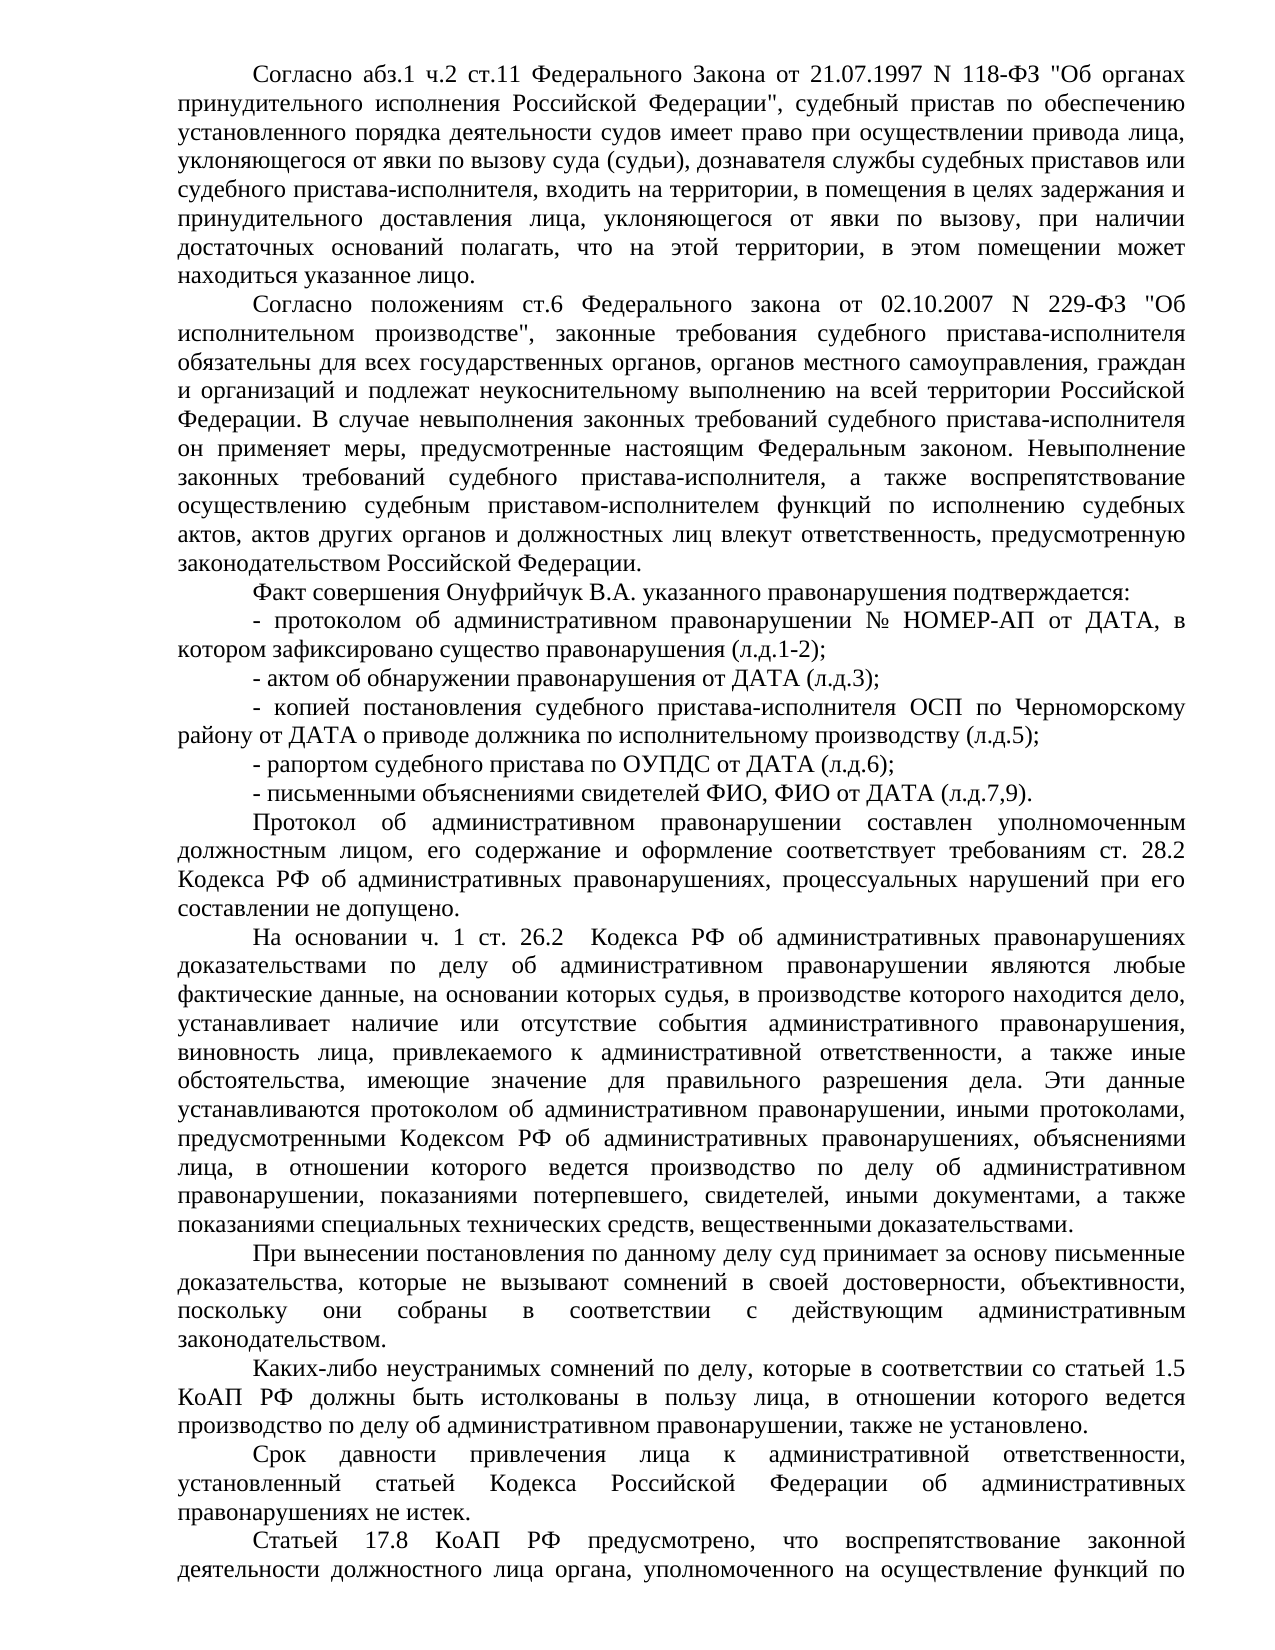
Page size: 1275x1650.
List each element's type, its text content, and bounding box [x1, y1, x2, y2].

text - актом об обнаружении правонарушения от ДАТА (л.д.3); [177, 663, 1186, 692]
text - рапортом судебного пристава по ОУПДС от ДАТА (л.д.6); [177, 749, 1186, 778]
text На основании ч. 1 ст. 26.2 Кодекса РФ об административных правонарушениях доказательствами по делу об административном правонарушении являются любые фактические данные, на основании которых судья, в производстве которого находится дело, устанавливает наличие или отсутствие события административного правонарушения, виновность лица, привлекаемого к административной ответственности, а также иные обстоятельства, имеющие значение для правильного разрешения дела. Эти данные устанавливаются протоколом об административном правонарушении, иными протоколами, предусмотренными Кодексом РФ об административных правонарушениях, объяснениями лица, в отношении которого ведется производство по делу об административном правонарушении, показаниями потерпевшего, свидетелей, иными документами, а также показаниями специальных технических средств, вещественными доказательствами. [177, 922, 1186, 1238]
text - копией постановления судебного пристава-исполнителя ОСП по Черноморскому району от ДАТА о приводе должника по исполнительному производству (л.д.5); [177, 692, 1186, 749]
text Согласно абз.1 ч.2 ст.11 Федерального Закона от 21.07.1997 N 118-ФЗ "Об органах принудительного исполнения Российской Федерации", судебный пристав по обеспечению установленного порядка деятельности судов имеет право при осуществлении привода лица, уклоняющегося от явки по вызову суда (судьи), дознавателя службы судебных приставов или судебного пристава-исполнителя, входить на территории, в помещения в целях задержания и принудительного доставления лица, уклоняющегося от явки по вызову, при наличии достаточных оснований полагать, что на этой территории, в этом помещении может находиться указанное лицо. [177, 59, 1186, 289]
text Протокол об административном правонарушении составлен уполномоченным должностным лицом, его содержание и оформление соответствует требованиям ст. 28.2 Кодекса РФ об административных правонарушениях, процессуальных нарушений при его составлении не допущено. [177, 807, 1186, 922]
text - протоколом об административном правонарушении № НОМЕР-АП от ДАТА, в котором зафиксировано существо правонарушения (л.д.1-2); [177, 605, 1186, 663]
text Согласно положениям ст.6 Федерального закона от 02.10.2007 N 229-ФЗ "Об исполнительном производстве", законные требования судебного пристава-исполнителя обязательны для всех государственных органов, органов местного самоуправления, граждан и организаций и подлежат неукоснительному выполнению на всей территории Российской Федерации. В случае невыполнения законных требований судебного пристава-исполнителя он применяет меры, предусмотренные настоящим Федеральным законом. Невыполнение законных требований судебного пристава-исполнителя, а также воспрепятствование осуществлению судебным приставом-исполнителем функций по исполнению судебных актов, актов других органов и должностных лиц влекут ответственность, предусмотренную законодательством Российской Федерации. [177, 289, 1186, 577]
text При вынесении постановления по данному делу суд принимает за основу письменные доказательства, которые не вызывают сомнений в своей достоверности, объективности, поскольку они собраны в соответствии с действующим административным законодательством. [177, 1238, 1186, 1353]
text Факт совершения Онуфрийчук В.А. указанного правонарушения подтверждается: [177, 577, 1186, 605]
text Каких-либо неустранимых сомнений по делу, которые в соответствии со статьей 1.5 КоАП РФ должны быть истолкованы в пользу лица, в отношении которого ведется производство по делу об административном правонарушении, также не установлено. [177, 1353, 1186, 1439]
text - письменными объяснениями свидетелей ФИО, ФИО от ДАТА (л.д.7,9). [177, 778, 1186, 807]
text Срок давности привлечения лица к административной ответственности, установленный статьей Кодекса Российской Федерации об административных правонарушениях не истек. [177, 1439, 1186, 1525]
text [177, 1525, 1186, 1583]
